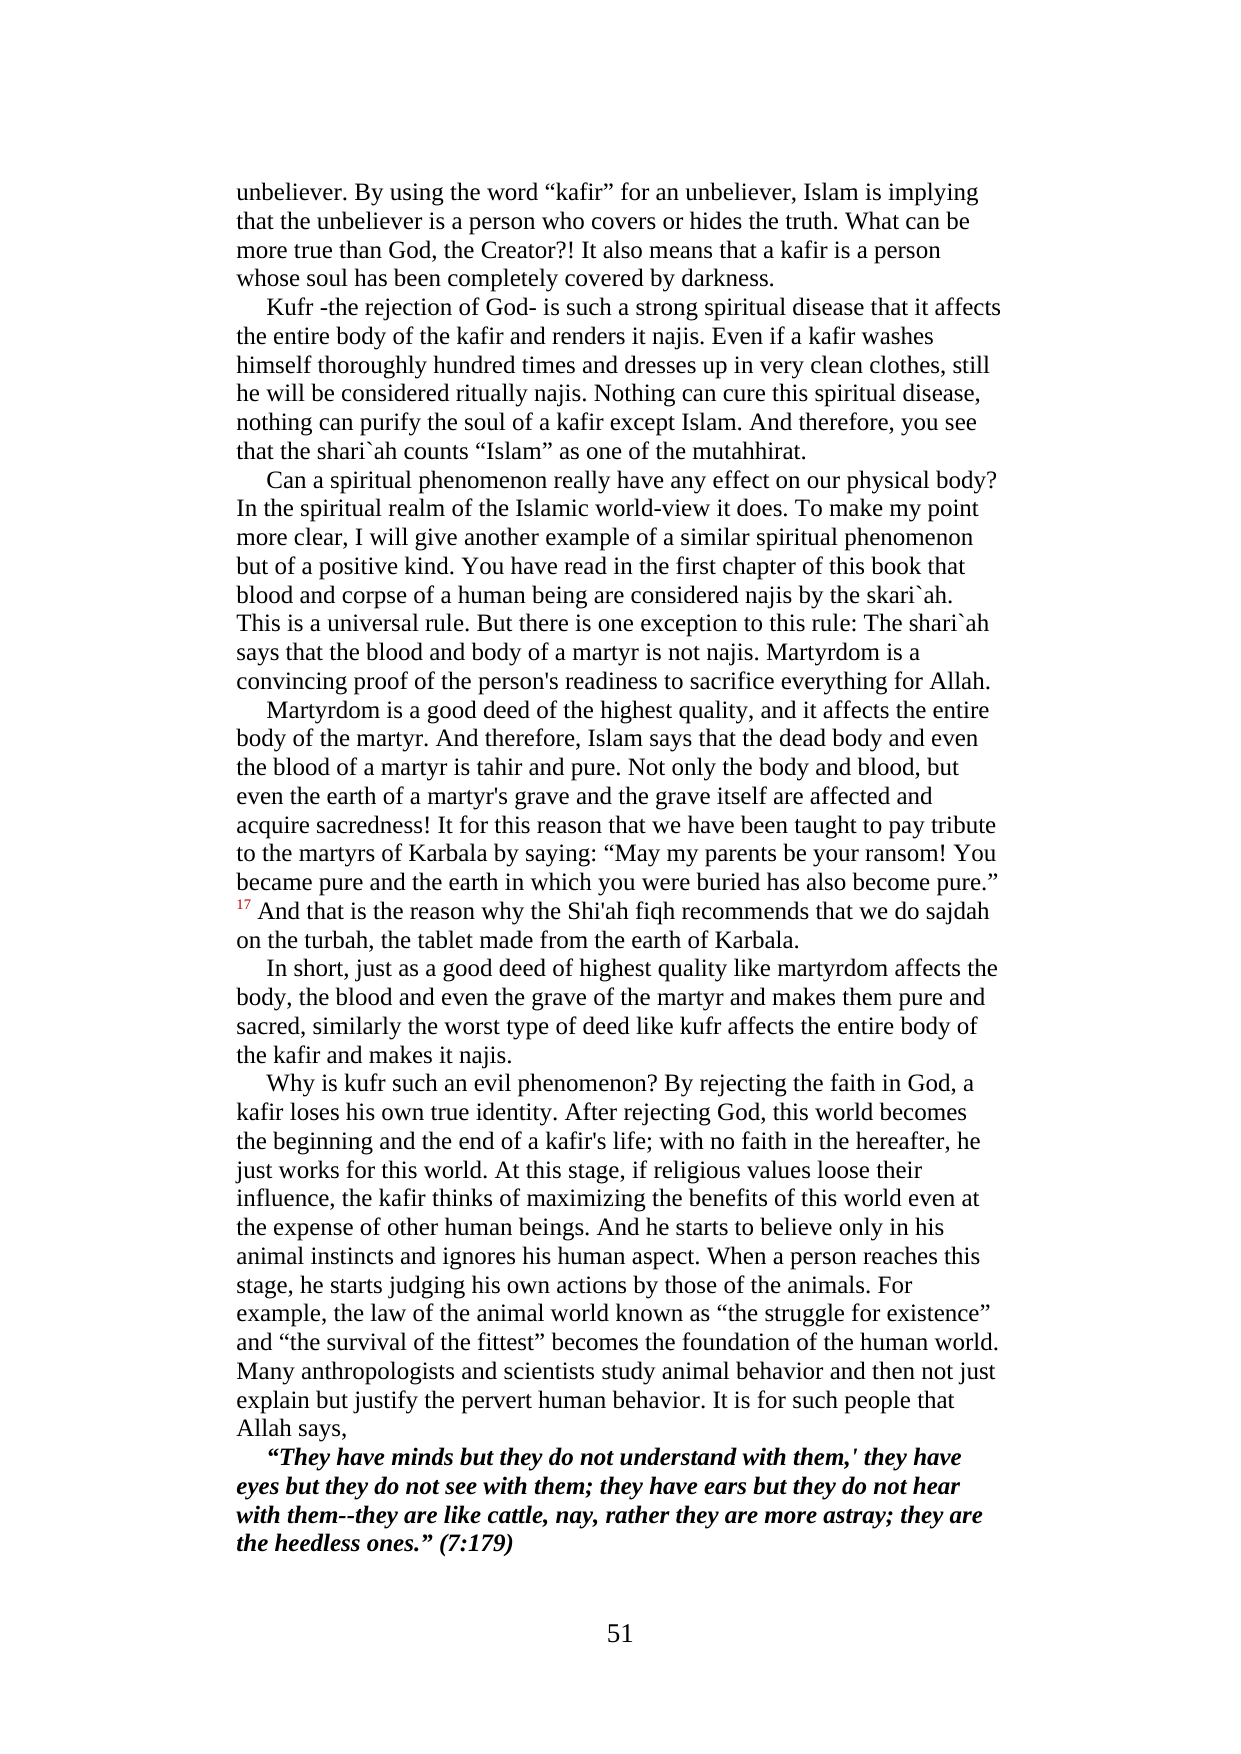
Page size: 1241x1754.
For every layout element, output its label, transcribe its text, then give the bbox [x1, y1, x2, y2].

text In short, just as a good deed of highest quality like martyrdom affects the body, the blood and even the grave of the martyr and makes them pure and sacred, similarly the worst type of deed like kufr affects the entire body of the kafir and makes it najis. [236, 953, 1004, 1068]
text Kufr -the rejection of God- is such a strong spiritual disease that it affects the entire body of the kafir and renders it najis. Even if a kafir washes himself thoroughly hundred times and dresses up in very clean clothes, still he will be considered ritually najis. Nothing can cure this spiritual disease, nothing can purify the soul of a kafir except Islam. And therefore, you see that the shari`ah counts “Islam” as one of the mutahhirat. [236, 292, 1004, 465]
text Can a spiritual phenomenon really have any effect on our physical body? In the spiritual realm of the Islamic world-view it does. To make my point more clear, I will give another example of a similar spiritual phenomenon but of a positive kind. You have read in the first chapter of this book that blood and corpse of a human being are considered najis by the skari`ah. This is a universal rule. But there is one exception to this rule: The shari`ah says that the blood and body of a martyr is not najis. Martyr­dom is a convincing proof of the person's readiness to sacrifice everything for Allah. [236, 465, 1004, 695]
text Martyrdom is a good deed of the highest quality, and it affects the entire body of the martyr. And therefore, Islam says that the dead body and even the blood of a martyr is tahir and pure. Not only the body and blood, but even the earth of a martyr's grave and the grave itself are affected and acquire sacredness! It for this reason that we have been taught to pay tribute to the martyrs of Karbala by saying: “May my parents be your ransom! You became pure and the earth in which you were buried has also become pure.” 17 And that is the reason why the Shi'ah fiqh recommends that we do sajdah on the turbah, the tablet made from the earth of Karbala. [236, 695, 1004, 953]
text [236, 177, 1004, 292]
text “They have minds but they do not understand with them,' they have eyes but they do not see with them; they have ears but they do not hear with them--they are like cattle, nay, rather they are more astray; they are the heedless ones.” (7:179) [236, 1442, 1004, 1557]
text Why is kufr such an evil phenomenon? By rejecting the faith in God, a kafir loses his own true identity. After rejecting God, this world becomes the beginning and the end of a kafir's life; with no faith in the hereafter, he just works for this world. At this stage, if religious values loose their influence, the kafir thinks of maximizing the benefits of this world even at the expense of other human beings. And he starts to believe only in his animal instincts and ignores his human aspect. When a person reaches this stage, he starts judging his own actions by those of the animals. For example, the law of the animal world known as “the struggle for existence” and “the survival of the fittest” becomes the foundation of the human world. Many anthropologists and scientists study animal behavior and then not just explain but justify the pervert human behavior. It is for such people that Allah says, [236, 1068, 1004, 1442]
